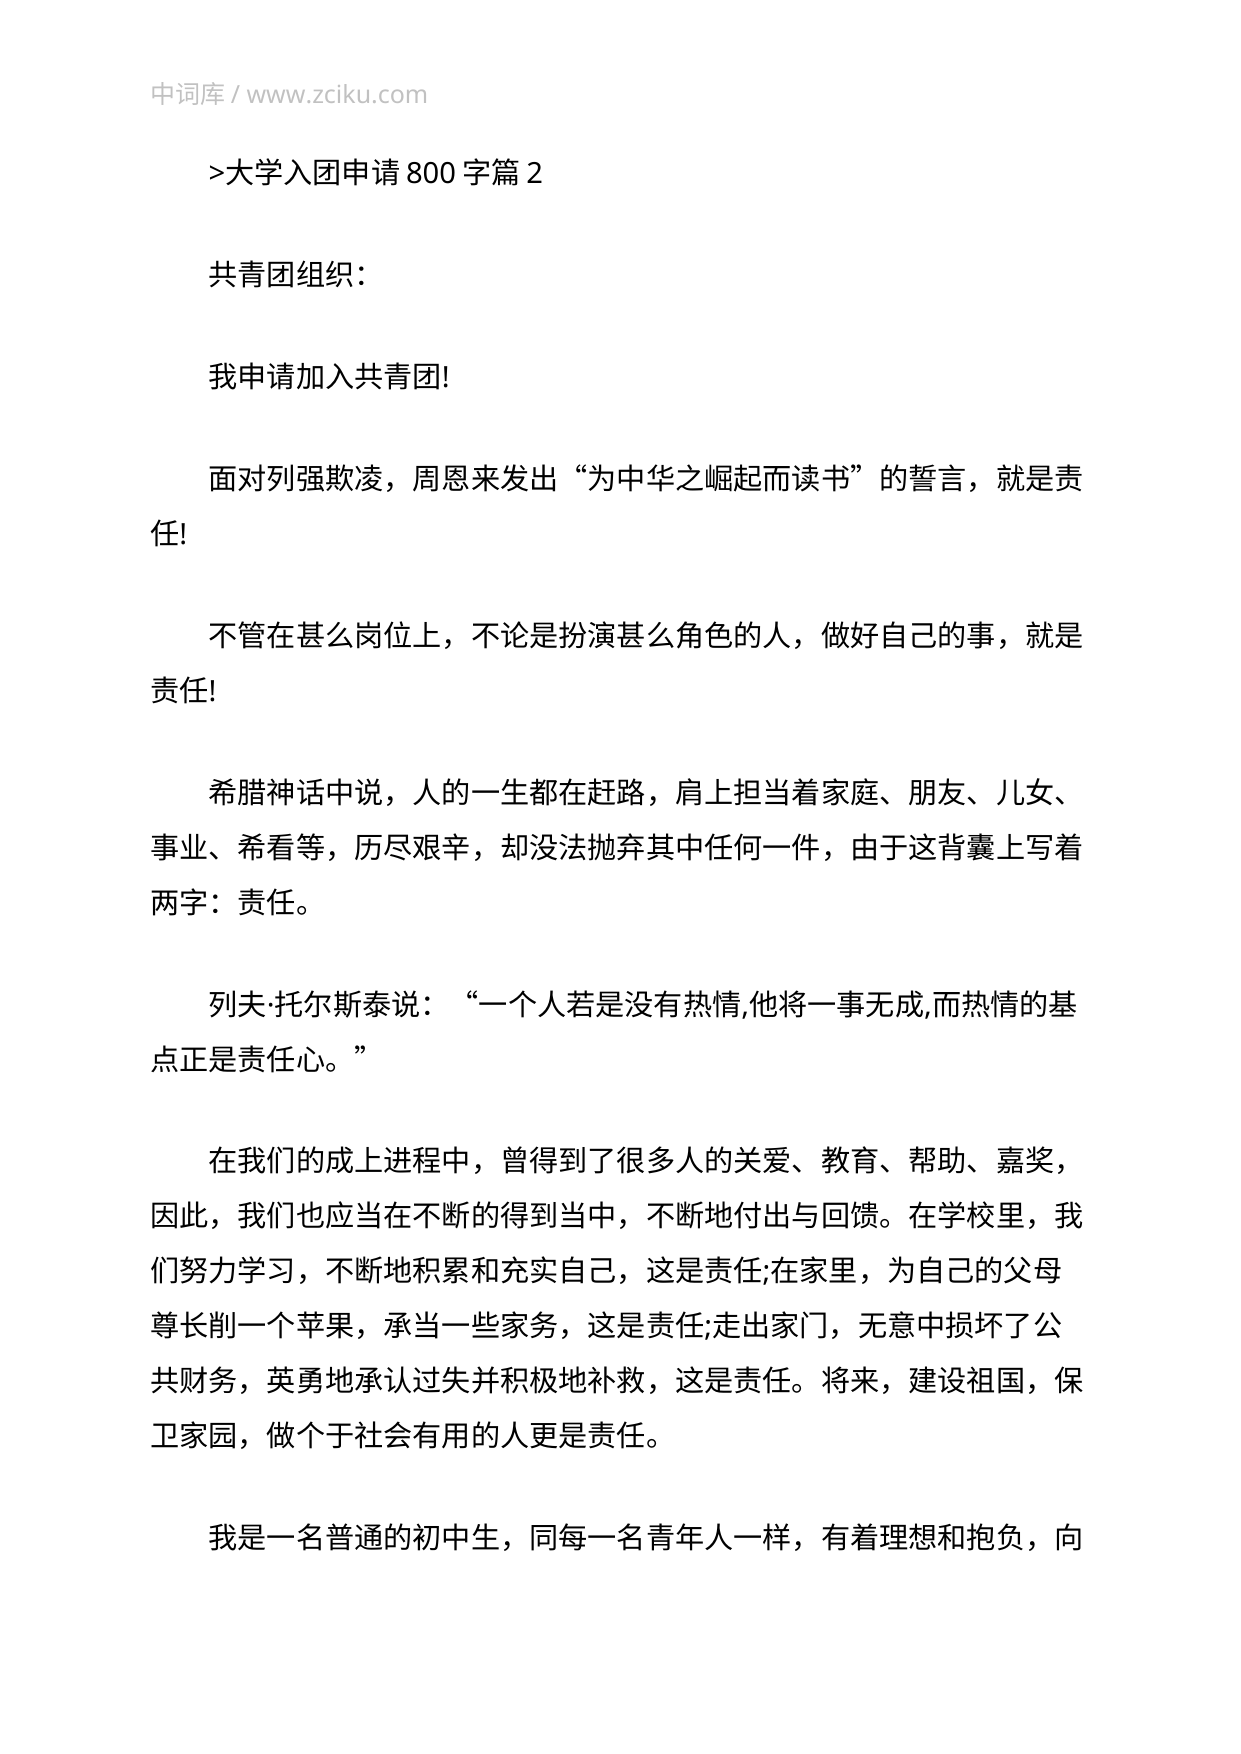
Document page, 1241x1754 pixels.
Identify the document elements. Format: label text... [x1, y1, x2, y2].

text 希腊神话中说，人的一生都在赶路，肩上担当着家庭、朋友、儿女、事业、希看等，历尽艰辛，却没法抛弃其中任何一件，由于这背囊上写着两字：责任。 [150, 769, 1090, 922]
text >大学入团申请800字篇2 [150, 150, 1090, 192]
text 共青团组织： [150, 252, 1090, 294]
text 列夫·托尔斯泰说：“一个人若是没有热情,他将一事无成,而热情的基点正是责任心。” [150, 981, 1090, 1078]
text 在我们的成上进程中，曾得到了很多人的关爱、教育、帮助、嘉奖，因此，我们也应当在不断的得到当中，不断地付出与回馈。在学校里，我们努力学习，不断地积累和充实自己，这是责任;在家里，为自己的父母尊长削一个苹果，承当一些家务，这是责任;走出家门，无意中损坏了公共财务，英勇地承认过失并积极地补救，这是责任。将来，建设祖国，保卫家园，做个于社会有用的人更是责任。 [150, 1138, 1090, 1455]
text 不管在甚么岗位上，不论是扮演甚么角色的人，做好自己的事，就是责任! [150, 613, 1090, 710]
text 面对列强欺凌，周恩来发出“为中华之崛起而读书”的誓言，就是责任! [150, 456, 1090, 553]
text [150, 1514, 1090, 1557]
text 我申请加入共青团! [150, 354, 1090, 396]
